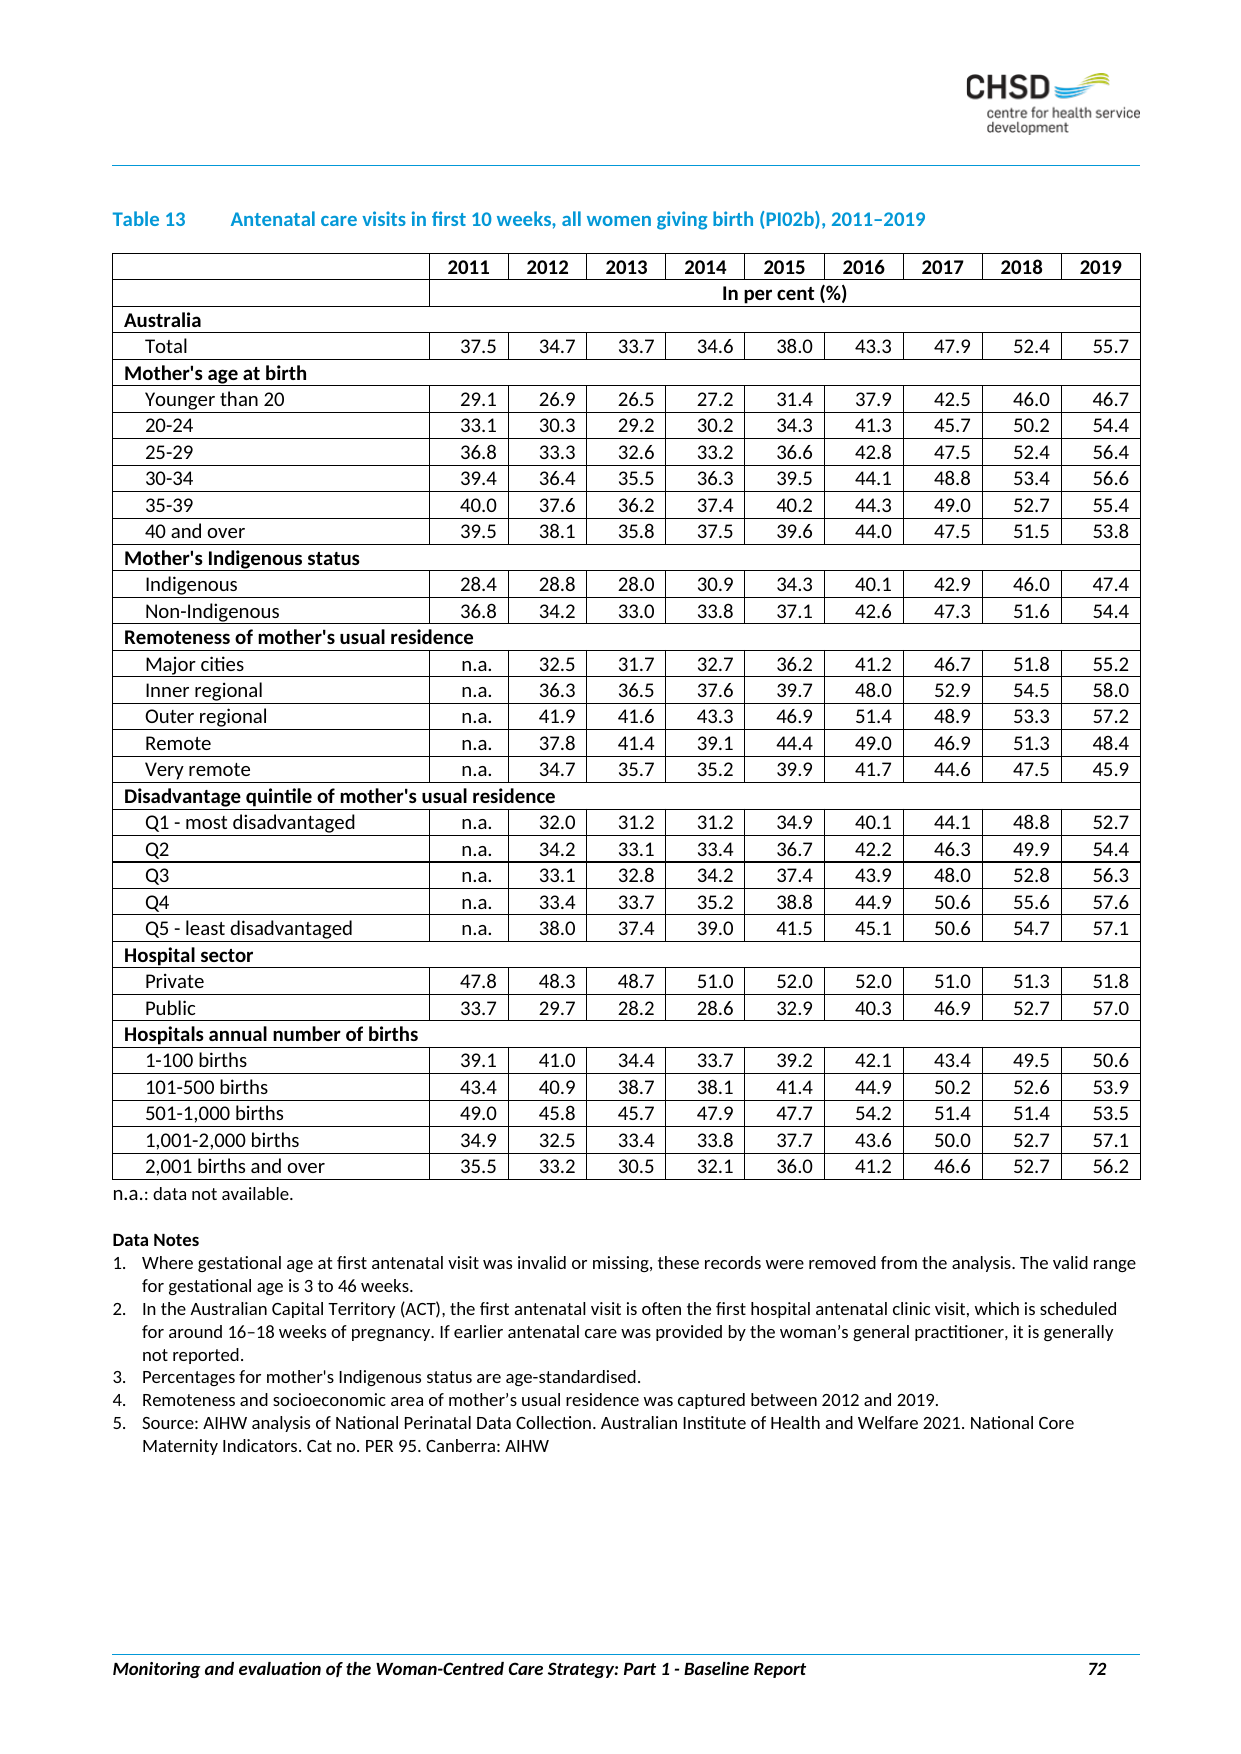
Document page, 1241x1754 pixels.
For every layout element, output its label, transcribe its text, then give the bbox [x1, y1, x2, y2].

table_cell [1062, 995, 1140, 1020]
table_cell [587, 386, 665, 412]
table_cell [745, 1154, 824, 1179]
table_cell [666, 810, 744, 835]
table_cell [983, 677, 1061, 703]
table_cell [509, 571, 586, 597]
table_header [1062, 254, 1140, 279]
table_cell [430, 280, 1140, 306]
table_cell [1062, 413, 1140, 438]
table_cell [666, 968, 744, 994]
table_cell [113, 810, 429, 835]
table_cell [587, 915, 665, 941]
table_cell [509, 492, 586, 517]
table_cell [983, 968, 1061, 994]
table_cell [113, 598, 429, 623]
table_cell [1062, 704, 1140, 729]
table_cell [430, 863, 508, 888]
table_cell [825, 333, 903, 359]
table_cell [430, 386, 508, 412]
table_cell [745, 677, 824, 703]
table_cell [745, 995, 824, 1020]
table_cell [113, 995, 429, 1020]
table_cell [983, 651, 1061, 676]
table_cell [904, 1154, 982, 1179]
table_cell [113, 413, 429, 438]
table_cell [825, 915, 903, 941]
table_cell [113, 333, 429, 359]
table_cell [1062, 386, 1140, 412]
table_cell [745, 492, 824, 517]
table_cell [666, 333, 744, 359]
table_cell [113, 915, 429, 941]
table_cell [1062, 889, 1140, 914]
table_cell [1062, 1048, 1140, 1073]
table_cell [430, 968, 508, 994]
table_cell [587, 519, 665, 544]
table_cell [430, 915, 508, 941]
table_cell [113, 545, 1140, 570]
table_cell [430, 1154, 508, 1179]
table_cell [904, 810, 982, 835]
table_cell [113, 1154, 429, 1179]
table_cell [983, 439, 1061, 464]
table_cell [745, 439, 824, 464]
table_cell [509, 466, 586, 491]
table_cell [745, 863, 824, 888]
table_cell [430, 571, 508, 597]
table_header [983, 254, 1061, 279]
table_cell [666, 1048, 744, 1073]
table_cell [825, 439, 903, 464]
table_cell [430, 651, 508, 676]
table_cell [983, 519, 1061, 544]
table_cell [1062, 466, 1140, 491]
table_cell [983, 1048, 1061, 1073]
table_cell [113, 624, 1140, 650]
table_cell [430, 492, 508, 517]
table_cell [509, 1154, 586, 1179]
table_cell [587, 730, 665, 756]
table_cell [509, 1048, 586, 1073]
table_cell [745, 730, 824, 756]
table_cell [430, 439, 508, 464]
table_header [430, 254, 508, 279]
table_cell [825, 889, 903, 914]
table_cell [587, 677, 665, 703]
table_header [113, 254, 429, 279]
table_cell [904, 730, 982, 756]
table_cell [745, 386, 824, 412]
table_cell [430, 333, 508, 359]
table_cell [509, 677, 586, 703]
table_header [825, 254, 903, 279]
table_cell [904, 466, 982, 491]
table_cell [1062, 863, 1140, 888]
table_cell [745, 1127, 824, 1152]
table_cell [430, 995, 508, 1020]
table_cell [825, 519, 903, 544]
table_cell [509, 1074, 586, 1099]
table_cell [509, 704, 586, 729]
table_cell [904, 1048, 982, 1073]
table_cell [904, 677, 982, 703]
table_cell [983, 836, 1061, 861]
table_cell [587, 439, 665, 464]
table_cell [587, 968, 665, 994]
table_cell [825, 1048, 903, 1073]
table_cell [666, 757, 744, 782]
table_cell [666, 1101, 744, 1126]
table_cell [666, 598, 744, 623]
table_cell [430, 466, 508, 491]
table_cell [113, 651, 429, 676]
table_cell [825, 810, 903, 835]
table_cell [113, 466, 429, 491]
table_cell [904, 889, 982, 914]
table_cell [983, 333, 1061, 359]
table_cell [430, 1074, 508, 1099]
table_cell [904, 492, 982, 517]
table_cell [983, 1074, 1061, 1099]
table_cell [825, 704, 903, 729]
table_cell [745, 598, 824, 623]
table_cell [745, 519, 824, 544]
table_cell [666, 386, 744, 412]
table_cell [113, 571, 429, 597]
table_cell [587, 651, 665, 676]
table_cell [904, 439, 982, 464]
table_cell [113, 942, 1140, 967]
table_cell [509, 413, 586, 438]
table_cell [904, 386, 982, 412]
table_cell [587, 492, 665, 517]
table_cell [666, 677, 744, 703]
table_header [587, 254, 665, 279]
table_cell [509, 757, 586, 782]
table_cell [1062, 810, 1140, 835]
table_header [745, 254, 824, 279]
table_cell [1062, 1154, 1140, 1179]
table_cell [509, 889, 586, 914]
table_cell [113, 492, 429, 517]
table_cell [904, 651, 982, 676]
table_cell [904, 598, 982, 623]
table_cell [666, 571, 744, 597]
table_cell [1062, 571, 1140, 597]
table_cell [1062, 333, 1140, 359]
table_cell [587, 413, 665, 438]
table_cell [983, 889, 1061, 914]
text Data Notes [112, 1228, 1140, 1251]
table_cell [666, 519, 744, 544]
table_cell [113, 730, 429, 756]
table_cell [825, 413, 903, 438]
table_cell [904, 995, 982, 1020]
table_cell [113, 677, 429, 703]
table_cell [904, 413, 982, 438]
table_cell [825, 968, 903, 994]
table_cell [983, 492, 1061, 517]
list Where gestational age at first antenatal visit was invalid or missing, these records were removed from the analysis. The valid range for gestational age is 3 to 46 weeks. [112, 1251, 1140, 1297]
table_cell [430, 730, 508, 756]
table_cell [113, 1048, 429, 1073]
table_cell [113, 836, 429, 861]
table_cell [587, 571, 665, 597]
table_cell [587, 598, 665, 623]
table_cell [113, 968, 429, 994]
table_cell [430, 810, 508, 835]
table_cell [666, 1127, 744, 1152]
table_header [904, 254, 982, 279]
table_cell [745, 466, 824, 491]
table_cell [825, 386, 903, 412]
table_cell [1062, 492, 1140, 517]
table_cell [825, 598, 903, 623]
list In the Australian Capital Territory (ACT), the first antenatal visit is often the first hospital antenatal clinic visit, which is scheduled for around 16–18 weeks of pregnancy. If earlier antenatal care was provided by the woman’s general practitioner, it is generally not reported. [112, 1297, 1140, 1366]
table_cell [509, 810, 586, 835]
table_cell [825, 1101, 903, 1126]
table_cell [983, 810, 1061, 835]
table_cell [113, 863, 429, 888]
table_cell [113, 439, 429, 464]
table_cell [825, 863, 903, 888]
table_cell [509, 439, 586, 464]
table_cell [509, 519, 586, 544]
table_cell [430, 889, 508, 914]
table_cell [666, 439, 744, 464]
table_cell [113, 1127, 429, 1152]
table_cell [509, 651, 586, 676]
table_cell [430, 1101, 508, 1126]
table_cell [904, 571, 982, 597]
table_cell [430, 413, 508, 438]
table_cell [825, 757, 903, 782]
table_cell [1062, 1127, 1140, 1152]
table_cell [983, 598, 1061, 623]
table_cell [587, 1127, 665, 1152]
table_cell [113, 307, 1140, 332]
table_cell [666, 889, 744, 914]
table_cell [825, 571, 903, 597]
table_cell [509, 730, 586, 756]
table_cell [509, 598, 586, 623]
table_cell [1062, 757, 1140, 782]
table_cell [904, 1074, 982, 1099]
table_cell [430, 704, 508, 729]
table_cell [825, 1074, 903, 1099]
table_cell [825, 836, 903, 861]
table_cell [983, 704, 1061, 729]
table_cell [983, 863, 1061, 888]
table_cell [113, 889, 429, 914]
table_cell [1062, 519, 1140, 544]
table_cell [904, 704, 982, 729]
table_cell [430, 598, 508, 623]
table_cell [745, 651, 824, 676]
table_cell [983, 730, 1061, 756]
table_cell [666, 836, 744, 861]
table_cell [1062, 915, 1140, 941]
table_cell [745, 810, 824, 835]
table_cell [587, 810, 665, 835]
text Table 13 Antenatal care visits in first 10 weeks, all women giving birth (PI02b), 2011–2019 [112, 207, 1140, 232]
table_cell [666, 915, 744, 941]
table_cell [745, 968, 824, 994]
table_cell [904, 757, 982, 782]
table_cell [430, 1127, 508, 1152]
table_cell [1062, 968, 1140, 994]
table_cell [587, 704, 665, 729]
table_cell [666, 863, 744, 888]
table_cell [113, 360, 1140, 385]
list Remoteness and socioeconomic area of mother’s usual residence was captured between 2012 and 2019. [112, 1389, 1140, 1412]
list Percentages for mother's Indigenous status are age-standardised. [112, 1366, 1140, 1389]
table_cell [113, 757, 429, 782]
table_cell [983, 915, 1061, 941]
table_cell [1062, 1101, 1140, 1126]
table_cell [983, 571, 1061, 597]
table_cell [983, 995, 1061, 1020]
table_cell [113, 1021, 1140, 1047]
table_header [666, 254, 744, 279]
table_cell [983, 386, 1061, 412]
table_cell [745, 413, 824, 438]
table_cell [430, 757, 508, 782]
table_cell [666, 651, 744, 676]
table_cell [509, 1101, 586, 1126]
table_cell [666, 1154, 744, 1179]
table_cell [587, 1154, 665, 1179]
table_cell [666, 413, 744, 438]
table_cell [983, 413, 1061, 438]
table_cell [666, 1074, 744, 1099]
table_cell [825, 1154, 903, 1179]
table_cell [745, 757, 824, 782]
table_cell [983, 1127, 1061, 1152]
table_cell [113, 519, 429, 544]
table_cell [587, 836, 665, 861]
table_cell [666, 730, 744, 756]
text n.a.: data not available. [112, 1180, 1140, 1205]
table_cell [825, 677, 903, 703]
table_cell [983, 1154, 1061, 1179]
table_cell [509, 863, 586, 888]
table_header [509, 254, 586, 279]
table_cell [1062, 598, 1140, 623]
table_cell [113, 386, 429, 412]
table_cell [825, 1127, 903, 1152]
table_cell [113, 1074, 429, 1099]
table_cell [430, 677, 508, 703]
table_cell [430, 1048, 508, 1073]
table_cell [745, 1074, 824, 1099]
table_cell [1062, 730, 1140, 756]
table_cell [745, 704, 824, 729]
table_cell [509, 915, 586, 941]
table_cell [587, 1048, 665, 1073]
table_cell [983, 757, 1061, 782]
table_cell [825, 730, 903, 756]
list Source: AIHW analysis of National Perinatal Data Collection. Australian Institute of Health and Welfare 2021. National Core Maternity Indicators. Cat no. PER 95. Canberra: AIHW [112, 1412, 1140, 1457]
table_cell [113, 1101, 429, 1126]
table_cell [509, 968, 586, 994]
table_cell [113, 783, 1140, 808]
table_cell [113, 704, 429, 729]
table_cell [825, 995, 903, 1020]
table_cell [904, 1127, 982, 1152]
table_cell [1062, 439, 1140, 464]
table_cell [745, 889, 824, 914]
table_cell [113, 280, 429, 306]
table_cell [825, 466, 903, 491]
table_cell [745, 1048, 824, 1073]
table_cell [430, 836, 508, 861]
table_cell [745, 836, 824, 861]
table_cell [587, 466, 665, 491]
picture [966, 73, 1140, 135]
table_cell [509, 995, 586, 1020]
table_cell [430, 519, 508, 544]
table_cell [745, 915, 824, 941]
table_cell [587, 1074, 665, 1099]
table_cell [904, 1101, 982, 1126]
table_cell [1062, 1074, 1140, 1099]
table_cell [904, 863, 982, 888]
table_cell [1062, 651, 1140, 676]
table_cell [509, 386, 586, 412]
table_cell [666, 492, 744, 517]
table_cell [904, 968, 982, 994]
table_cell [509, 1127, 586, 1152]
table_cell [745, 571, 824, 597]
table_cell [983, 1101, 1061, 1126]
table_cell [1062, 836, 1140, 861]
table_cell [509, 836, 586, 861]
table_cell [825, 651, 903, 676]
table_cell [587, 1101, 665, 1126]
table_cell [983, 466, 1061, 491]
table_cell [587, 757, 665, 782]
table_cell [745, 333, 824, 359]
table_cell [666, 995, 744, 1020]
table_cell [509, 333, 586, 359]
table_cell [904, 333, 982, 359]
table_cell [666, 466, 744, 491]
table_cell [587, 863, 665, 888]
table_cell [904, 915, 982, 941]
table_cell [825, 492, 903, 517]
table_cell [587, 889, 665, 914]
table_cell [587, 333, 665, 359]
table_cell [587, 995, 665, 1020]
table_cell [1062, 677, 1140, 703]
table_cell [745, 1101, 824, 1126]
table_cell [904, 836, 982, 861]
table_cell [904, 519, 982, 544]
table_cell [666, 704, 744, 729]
